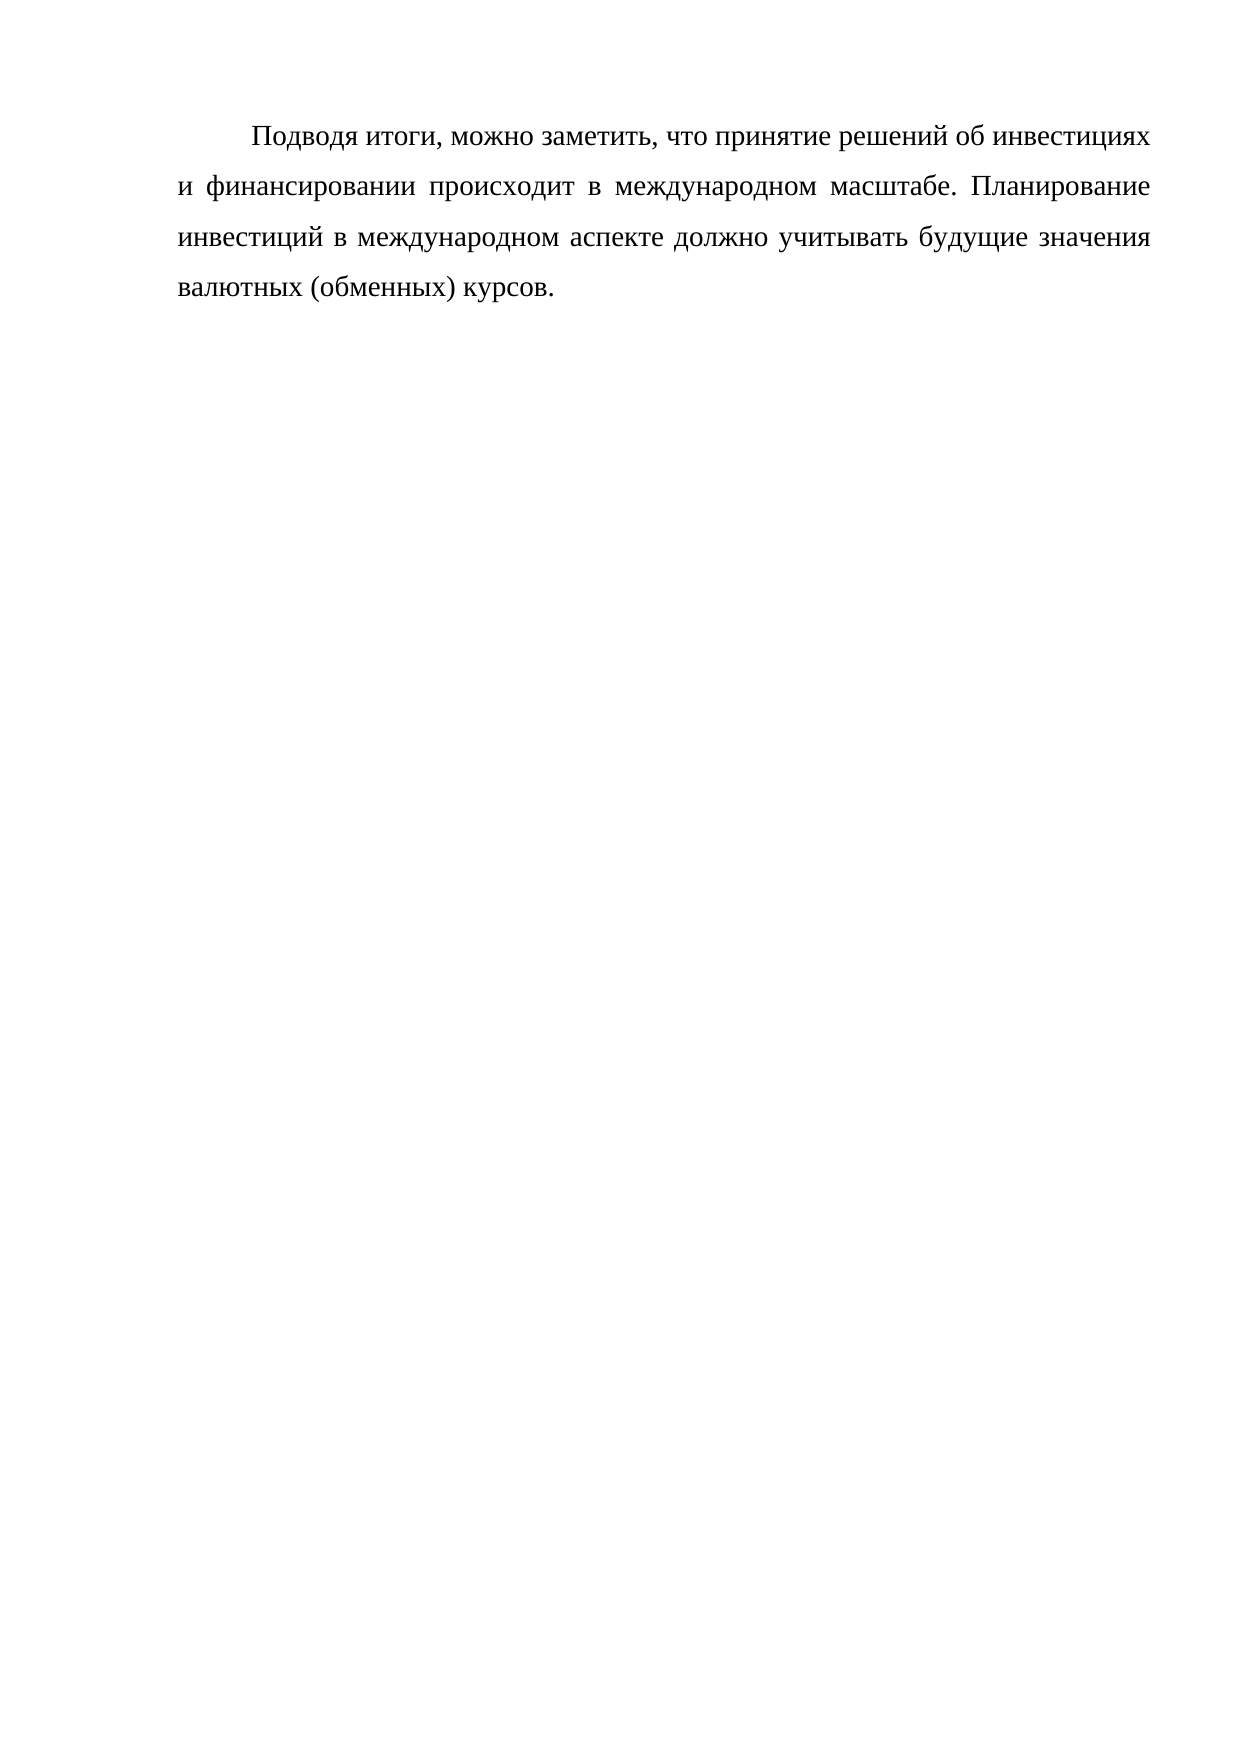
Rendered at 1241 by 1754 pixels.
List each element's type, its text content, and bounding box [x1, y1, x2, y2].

text Подводя итоги, можно заметить, что принятие решений об инвестициях и финансировании происходит в международном масштабе. Планирование инвестиций в международном аспекте должно учитывать будущие значения валютных (обменных) курсов. [177, 118, 1152, 303]
